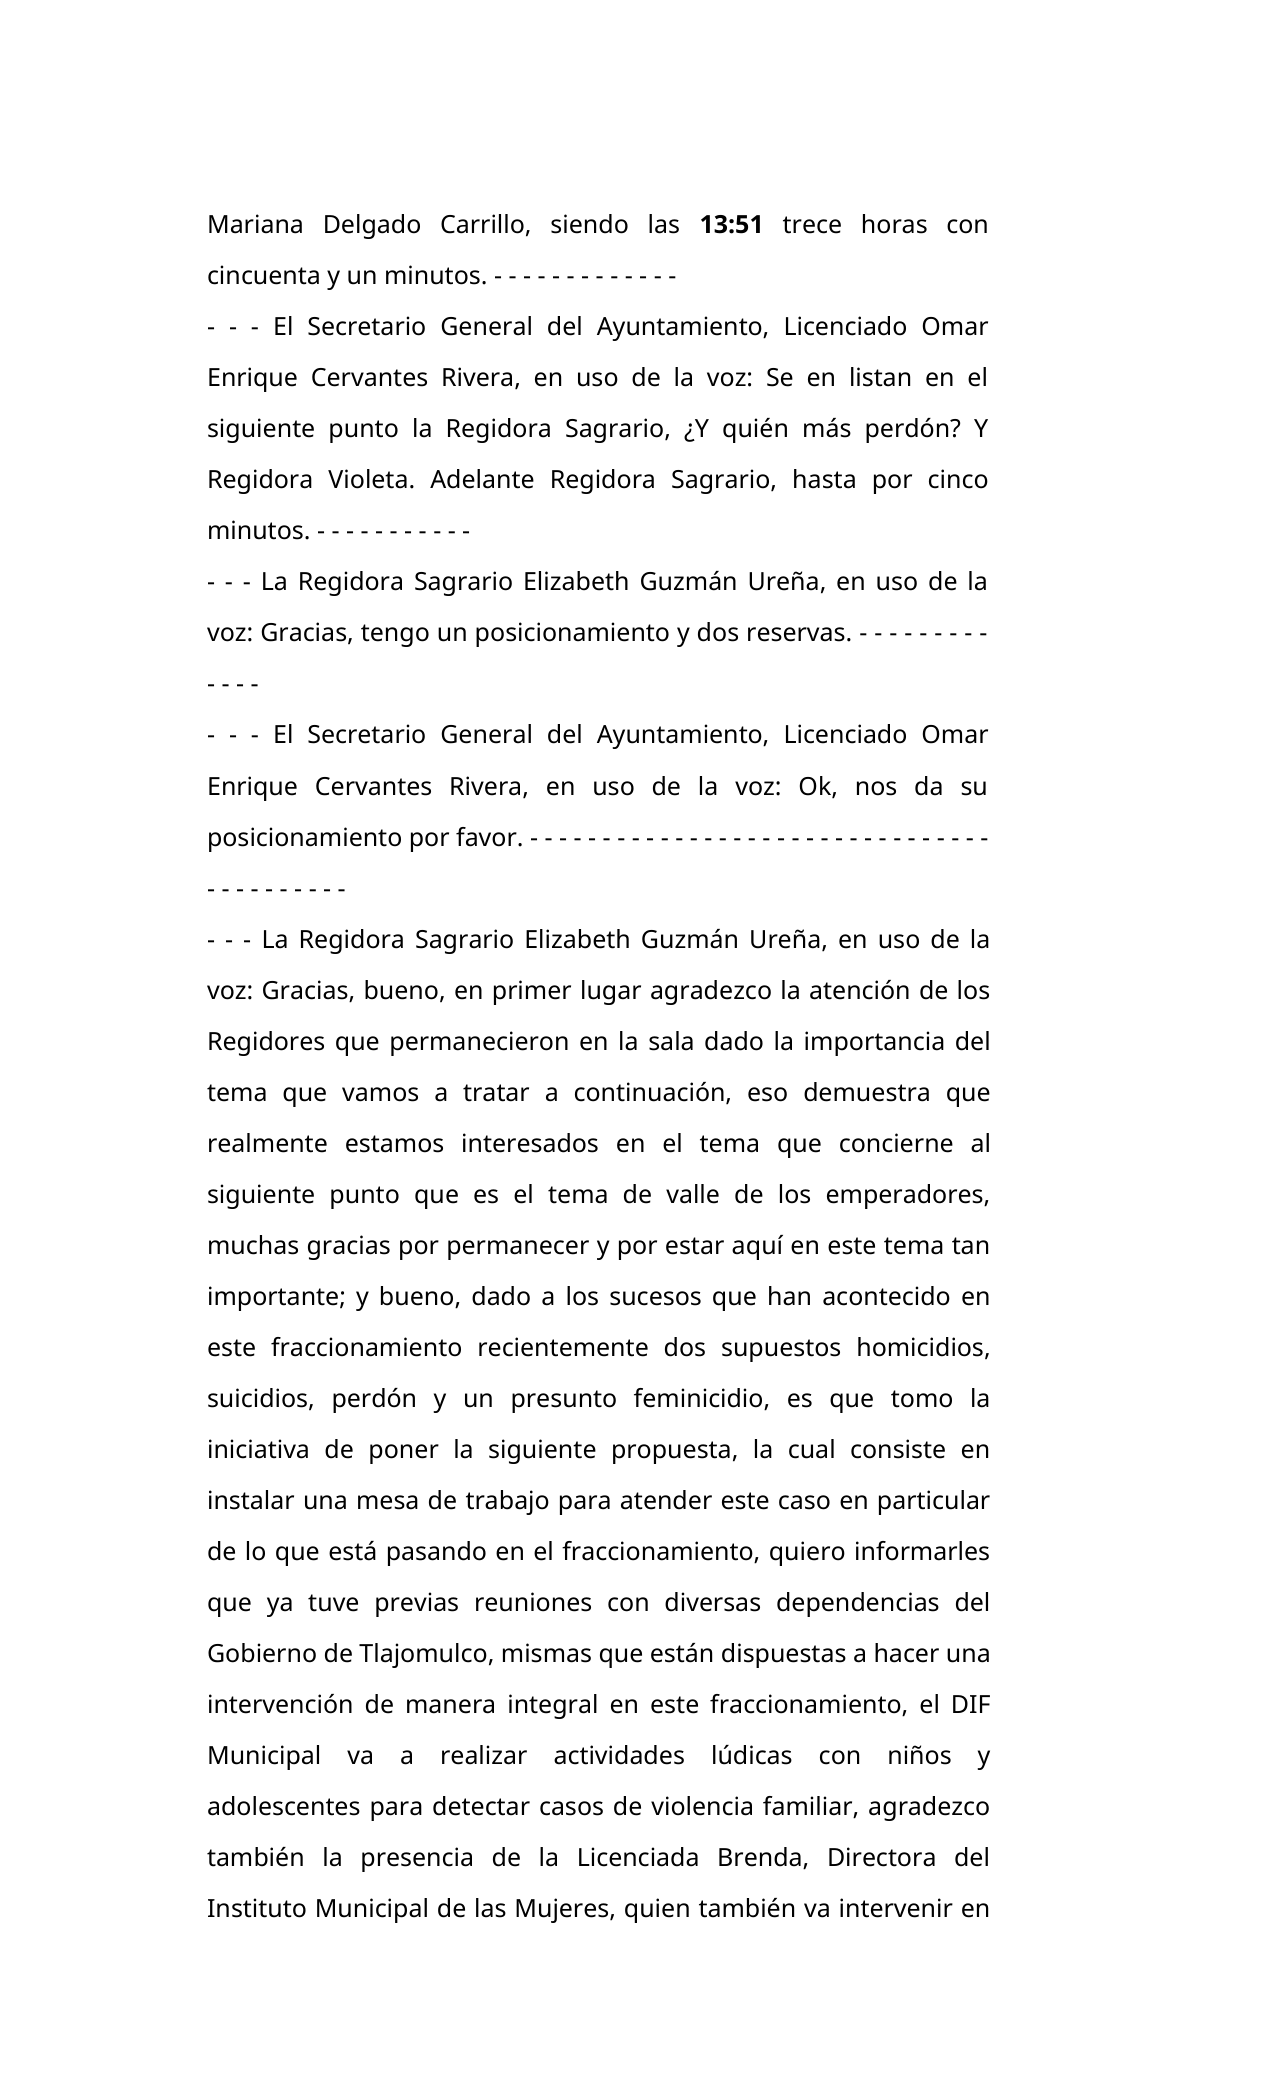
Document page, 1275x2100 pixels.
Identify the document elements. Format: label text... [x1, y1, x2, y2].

text - - - La Regidora Sagrario Elizabeth Guzmán Ureña, en uso de la voz: Gracias, tengo un posicionamiento y dos reservas. - - - - - - - - - - - - - [207, 564, 989, 700]
text - - - El Secretario General del Ayuntamiento, Licenciado Omar Enrique Cervantes Rivera, en uso de la voz: Se en listan en el siguiente punto la Regidora Sagrario, ¿Y quién más perdón? Y Regidora Violeta. Adelante Regidora Sagrario, hasta por cinco minutos. - - - - - - - - - - - [207, 309, 989, 547]
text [207, 241, 989, 292]
text - - - El Secretario General del Ayuntamiento, Licenciado Omar Enrique Cervantes Rivera, en uso de la voz: Ok, nos da su posicionamiento por favor. - - - - - - - - - - - - - - - - - - - - - - - - - - - - - - - - - - - - - - - - - - [207, 717, 989, 904]
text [207, 921, 991, 1925]
